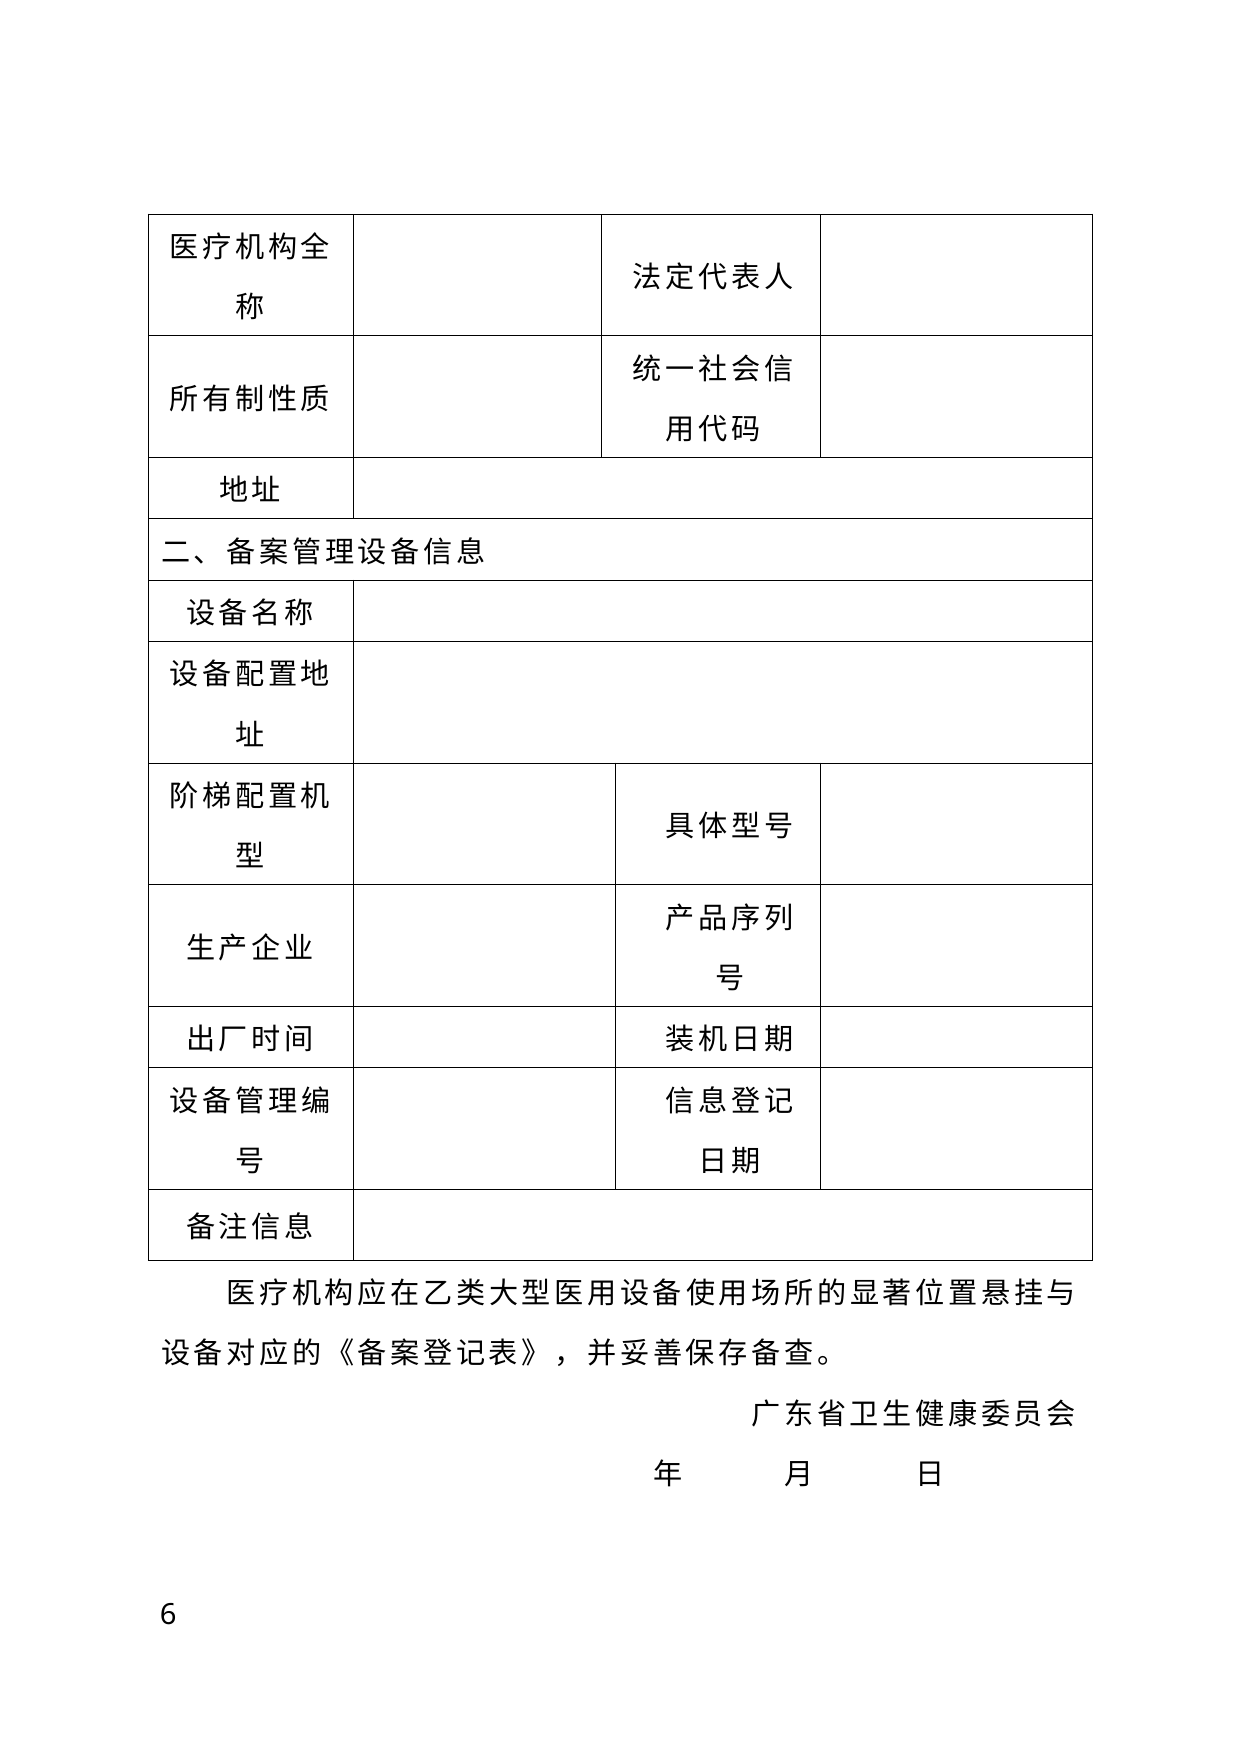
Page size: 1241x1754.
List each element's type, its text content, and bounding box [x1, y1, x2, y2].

table_cell 统一社会信用代码 [602, 336, 820, 457]
table_cell [354, 1068, 615, 1189]
table_cell 信息登记日期 [616, 1068, 820, 1189]
text 广东省卫生健康委员会 [161, 1381, 1079, 1442]
table_cell 法定代表人 [602, 215, 820, 335]
table_cell 阶梯配置机型 [149, 764, 353, 884]
text 医疗机构应在乙类大型医用设备使用场所的显著位置悬挂与设备对应的《备案登记表》，并妥善保存备查。 [161, 1261, 1079, 1381]
table_cell [821, 1007, 1092, 1067]
table_cell 产品序列号 [616, 885, 820, 1006]
table_cell [354, 642, 1092, 763]
table_cell [821, 764, 1092, 884]
table_cell 医疗机构全称 [149, 215, 353, 335]
table_cell [354, 336, 601, 457]
table_cell 设备名称 [149, 581, 353, 641]
table_cell 生产企业 [149, 885, 353, 1006]
table_cell 设备管理编号 [149, 1068, 353, 1189]
table_cell 装机日期 [616, 1007, 820, 1067]
table_cell 地址 [149, 458, 353, 518]
table_cell [821, 885, 1092, 1006]
table_cell 备注信息 [149, 1190, 353, 1260]
table_cell 所有制性质 [149, 336, 353, 457]
table_cell [821, 1068, 1092, 1189]
text 年 月 日 [161, 1442, 1079, 1502]
table_cell [354, 215, 601, 335]
table_cell 设备配置地址 [149, 642, 353, 763]
table_cell [354, 885, 615, 1006]
table_cell [821, 336, 1092, 457]
table_cell [821, 215, 1092, 335]
table_cell [354, 581, 1092, 641]
table_cell [354, 1007, 615, 1067]
table_cell [354, 458, 1092, 518]
table_cell [354, 1190, 1092, 1260]
table_cell [354, 764, 615, 884]
table_cell 具体型号 [616, 764, 820, 884]
table_cell 二、备案管理设备信息 [149, 519, 1092, 579]
table_cell 出厂时间 [149, 1007, 353, 1067]
